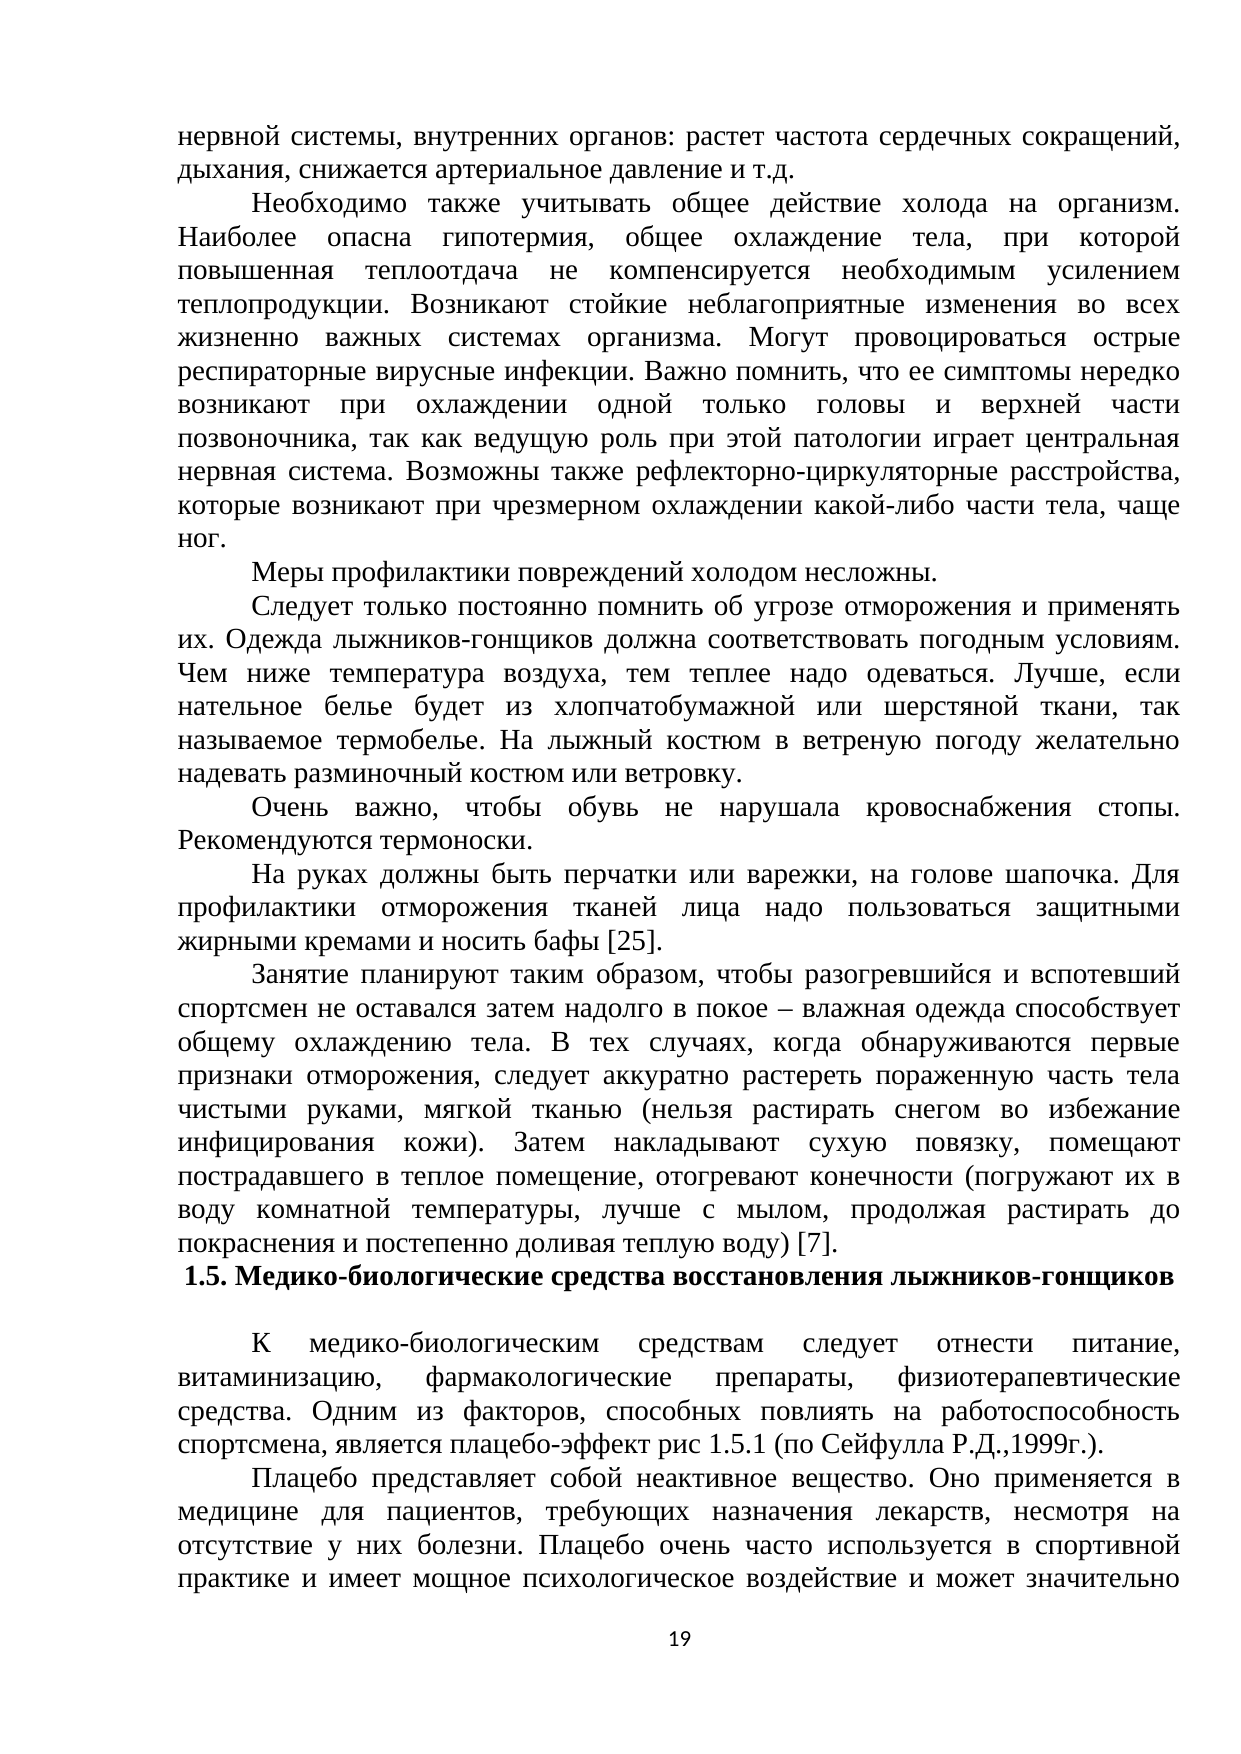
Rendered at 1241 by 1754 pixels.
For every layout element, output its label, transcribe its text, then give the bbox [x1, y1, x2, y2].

text Необходимо также учитывать общее действие холода на организм. Наиболее опасна гипотермия, общее охлаждение тела, при которой повышенная теплоотдача не компенсируется необходимым усилением теплопродукции. Возникают стойкие неблагоприятные изменения во всех жизненно важных системах организма. Могут провоцироваться острые респираторные вирусные инфекции. Важно помнить, что ее симптомы нередко возникают при охлаждении одной только головы и верхней части позвоночника, так как ведущую роль при этой патологии играет центральная нервная система. Возможны также рефлекторно-циркуляторные расстройства, которые возникают при чрезмерном охлаждении какой-либо части тела, чаще ног. [177, 185, 1181, 554]
text 1.5. Медико-биологические средства восстановления лыжников-гонщиков [177, 1258, 1181, 1292]
text Следует только постоянно помнить об угрозе отморожения и применять их. Одежда лыжников-гонщиков должна соответствовать погодным условиям. Чем ниже температура воздуха, тем теплее надо одеваться. Лучше, если нательное белье будет из хлопчатобумажной или шерстяной ткани, так называемое термобелье. На лыжный костюм в ветреную погоду желательно надевать разминочный костюм или ветровку. [177, 588, 1181, 789]
text На руках должны быть перчатки или варежки, на голове шапочка. Для профилактики отморожения тканей лица надо пользоваться защитными жирными кремами и носить бафы [25]. [177, 856, 1181, 957]
text К медико-биологическим средствам следует отнести питание, витаминизацию, фармакологические препараты, физиотерапевтические средства. Одним из факторов, способных повлиять на работоспособность спортсмена, является плацебо-эффект рис 1.5.1 (по Сейфулла Р.Д.,1999г.). [177, 1326, 1181, 1460]
text Меры профилактики повреждений холодом несложны. [177, 554, 1181, 588]
text Очень важно, чтобы обувь не нарушала кровоснабжения стопы. Рекомендуются термоноски. [177, 789, 1181, 856]
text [177, 1460, 1181, 1594]
text Занятие планируют таким образом, чтобы разогревшийся и вспотевший спортсмен не оставался затем надолго в покое – влажная одежда способствует общему охлаждению тела. В тех случаях, когда обнаруживаются первые признаки отморожения, следует аккуратно растереть пораженную часть тела чистыми руками, мягкой тканью (нельзя растирать снегом во избежание инфицирования кожи). Затем накладывают сухую повязку, помещают пострадавшего в теплое помещение, отогревают конечности (погружают их в воду комнатной температуры, лучше с мылом, продолжая растирать до покраснения и постепенно доливая теплую воду) [7]. [177, 957, 1181, 1258]
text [177, 118, 1181, 185]
